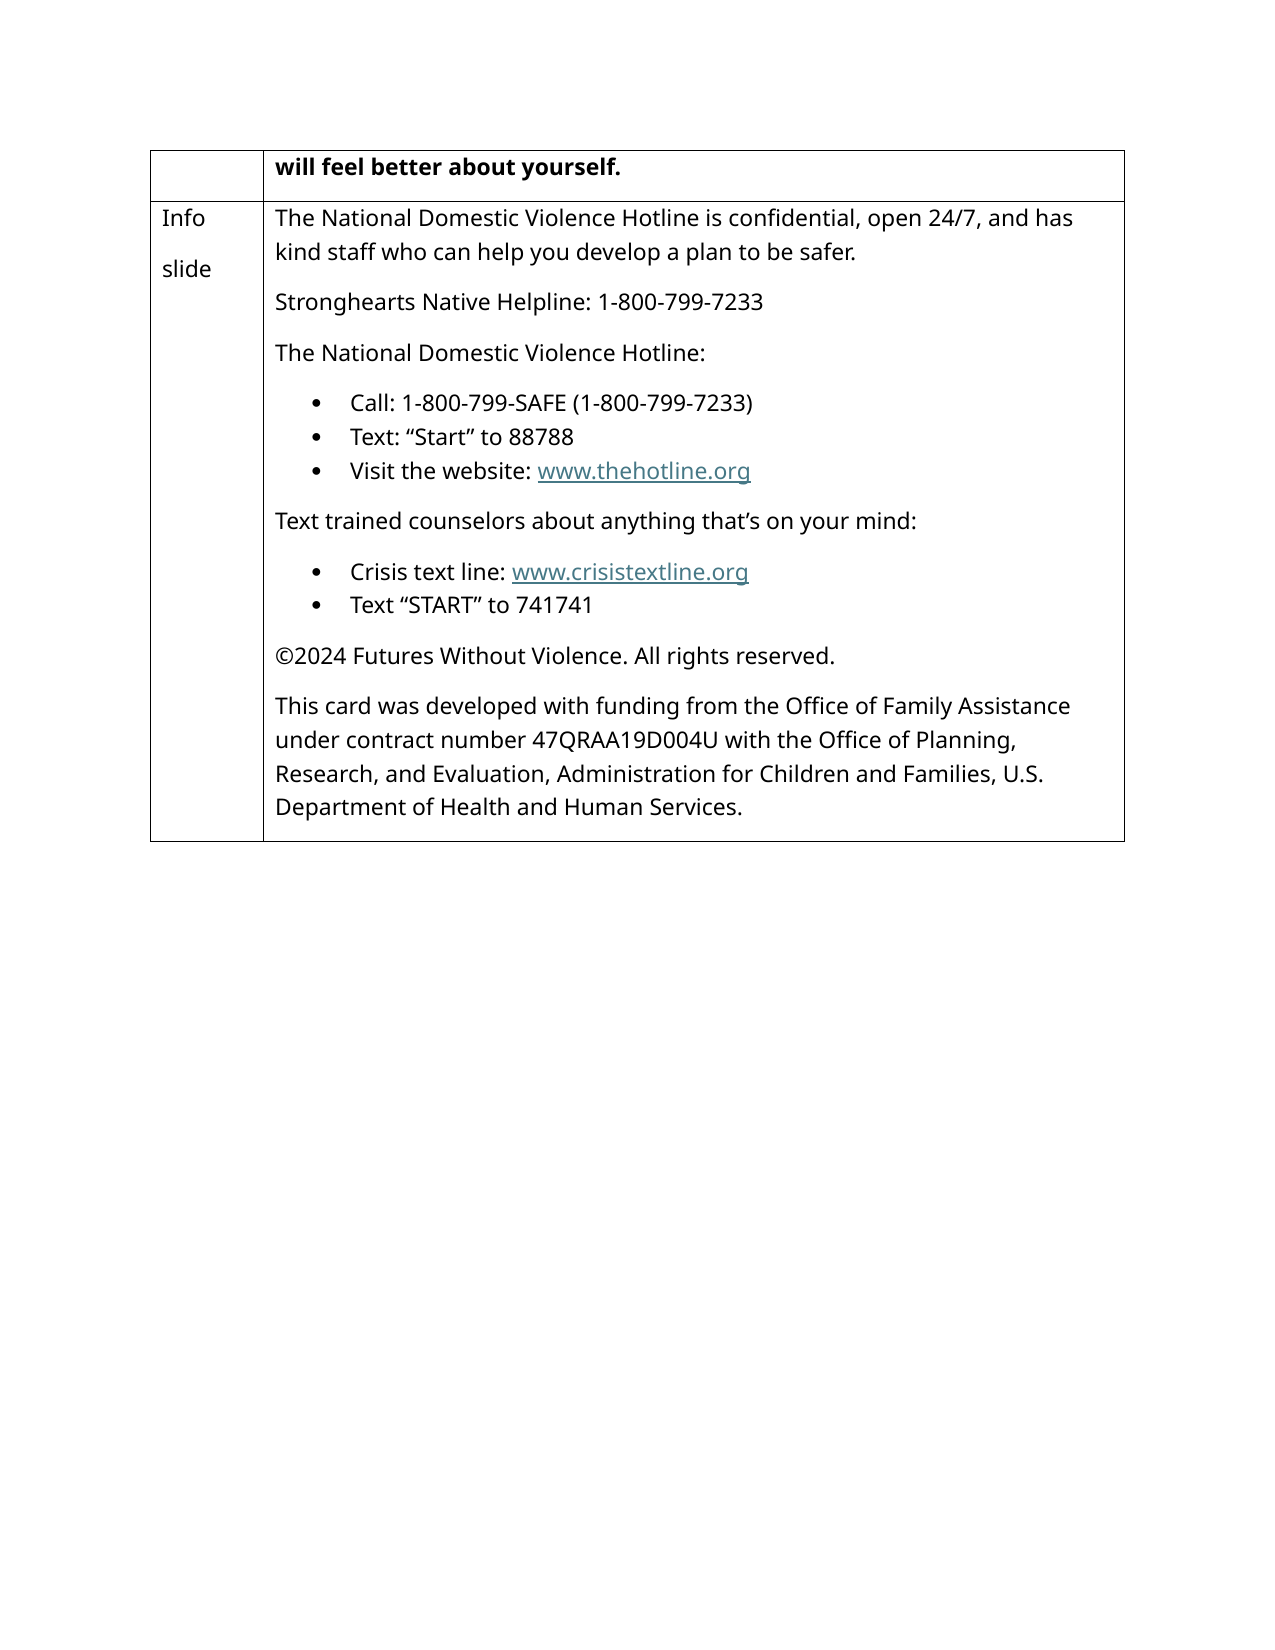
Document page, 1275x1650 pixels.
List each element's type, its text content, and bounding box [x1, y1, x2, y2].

table_cell 8 [151, 151, 263, 201]
table_cell The National Domestic Violence Hotline is confidential, open 24/7, and has kind staff who can help you develop a plan to be safer. Stronghearts Native Helpline: 1-800-799-7233 The National Domestic Violence Hotline: Call: 1-800-799-SAFE (1-800-799-7233) Text: “Start” to 88788 Visit the website: www.thehotline.org Text trained counselors about anything that’s on your mind: Crisis text line: www.crisistextline.org Text “START” to 741741 ©2024 Futures Without Violence. All rights reserved. This card was developed with funding from the Office of Family Assistance under contract number 47QRAA19D004U with the Office of Planning, Research, and Evaluation, Administration for Children and Families, U.S. Department of Health and Human Services. [264, 202, 1124, 841]
table_cell Info slide [151, 202, 263, 841]
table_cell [264, 151, 1124, 201]
